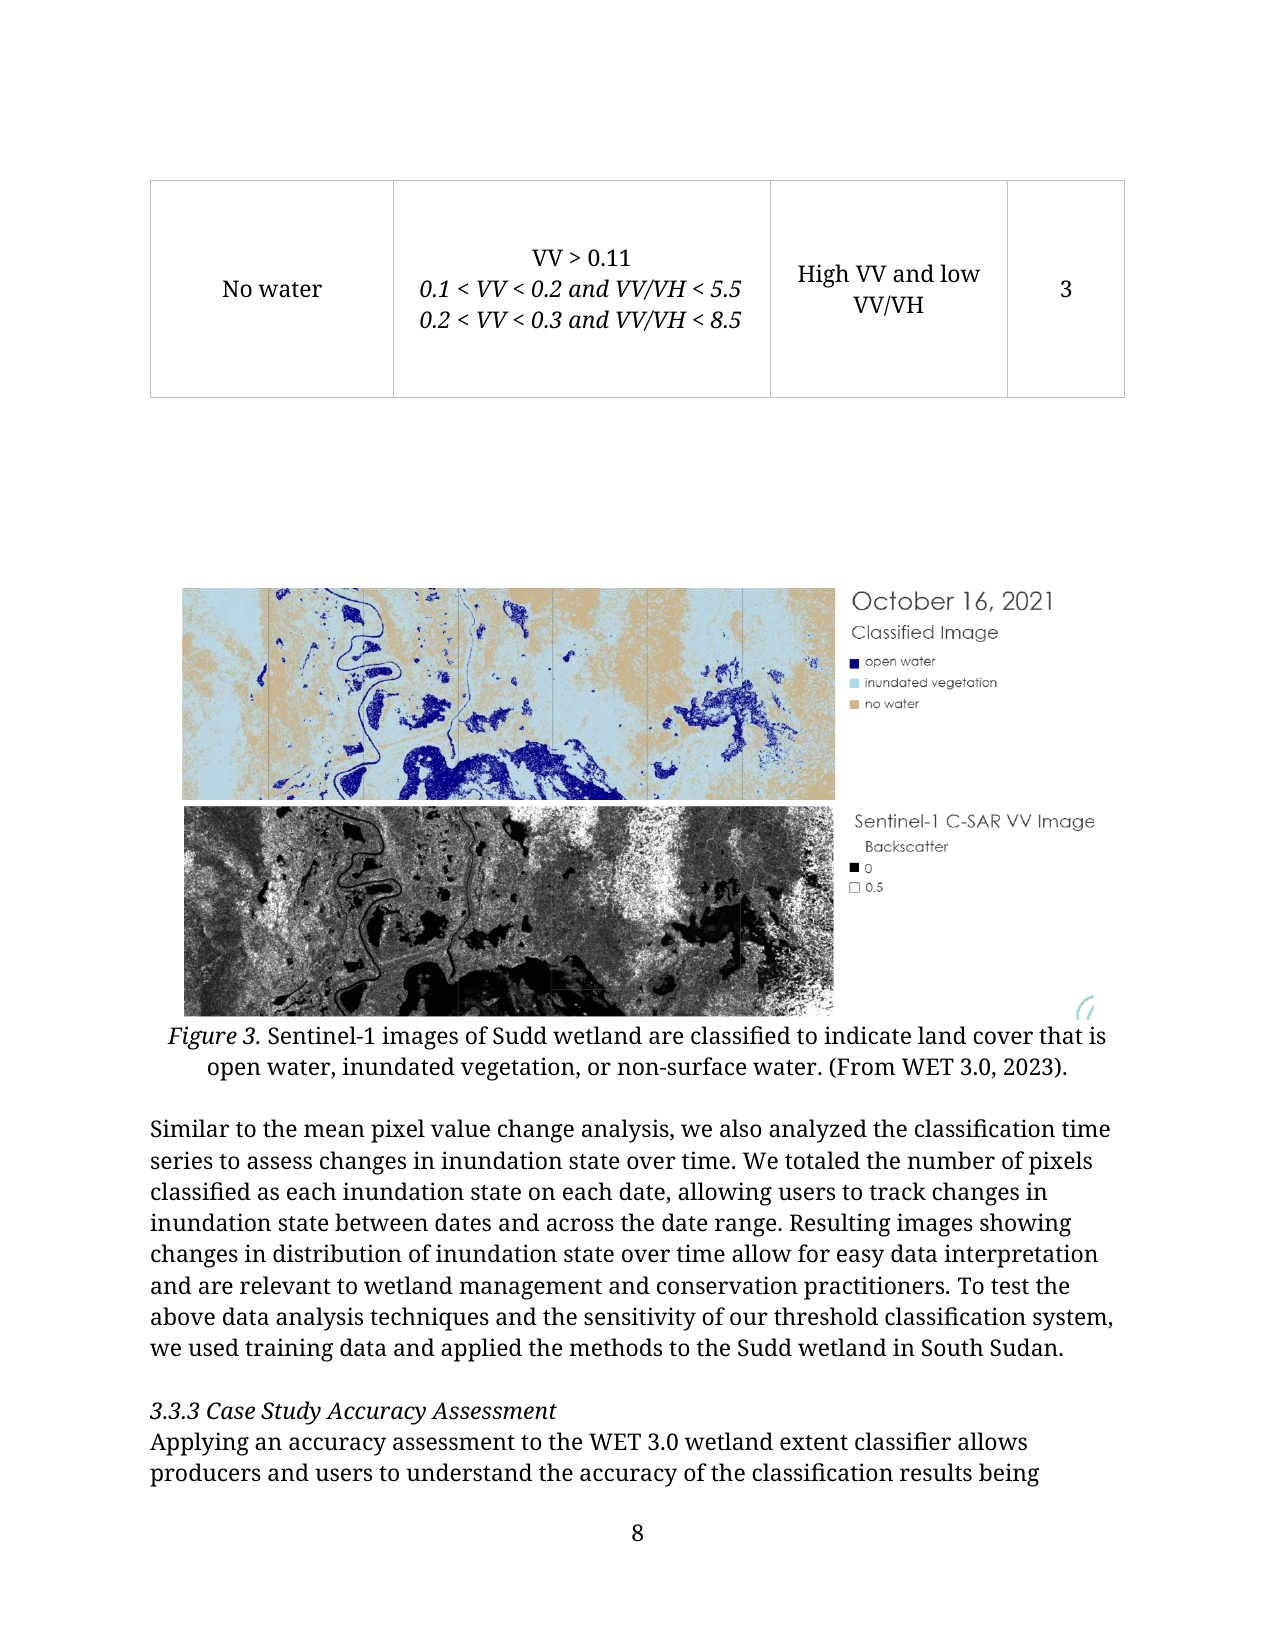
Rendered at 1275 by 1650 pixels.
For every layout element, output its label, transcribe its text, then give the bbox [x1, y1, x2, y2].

table_cell High VV and low VV/VH [771, 181, 1007, 397]
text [150, 1426, 1125, 1488]
table_cell No water [151, 181, 393, 397]
text Figure 3. Sentinel-1 images of Sudd wetland are classified to indicate land cover that is open water, inundated vegetation, or non-surface water. (From WET 3.0, 2023). [150, 1020, 1125, 1082]
picture [181, 582, 1094, 1020]
table_cell 3 [1008, 181, 1124, 397]
table_cell VV > 0.11 0.1 < VV < 0.2 and VV/VH < 5.5 0.2 < VV < 0.3 and VV/VH < 8.5 [394, 181, 770, 397]
text 3.3.3 Case Study Accuracy Assessment [150, 1395, 1125, 1426]
text Similar to the mean pixel value change analysis, we also analyzed the classification time series to assess changes in inundation state over time. We totaled the number of pixels classified as each inundation state on each date, allowing users to track changes in inundation state between dates and across the date range. Resulting images showing changes in distribution of inundation state over time allow for easy data interpretation and are relevant to wetland management and conservation practitioners. To test the above data analysis techniques and the sensitivity of our threshold classification system, we used training data and applied the methods to the Sudd wetland in South Sudan. [150, 1113, 1125, 1363]
